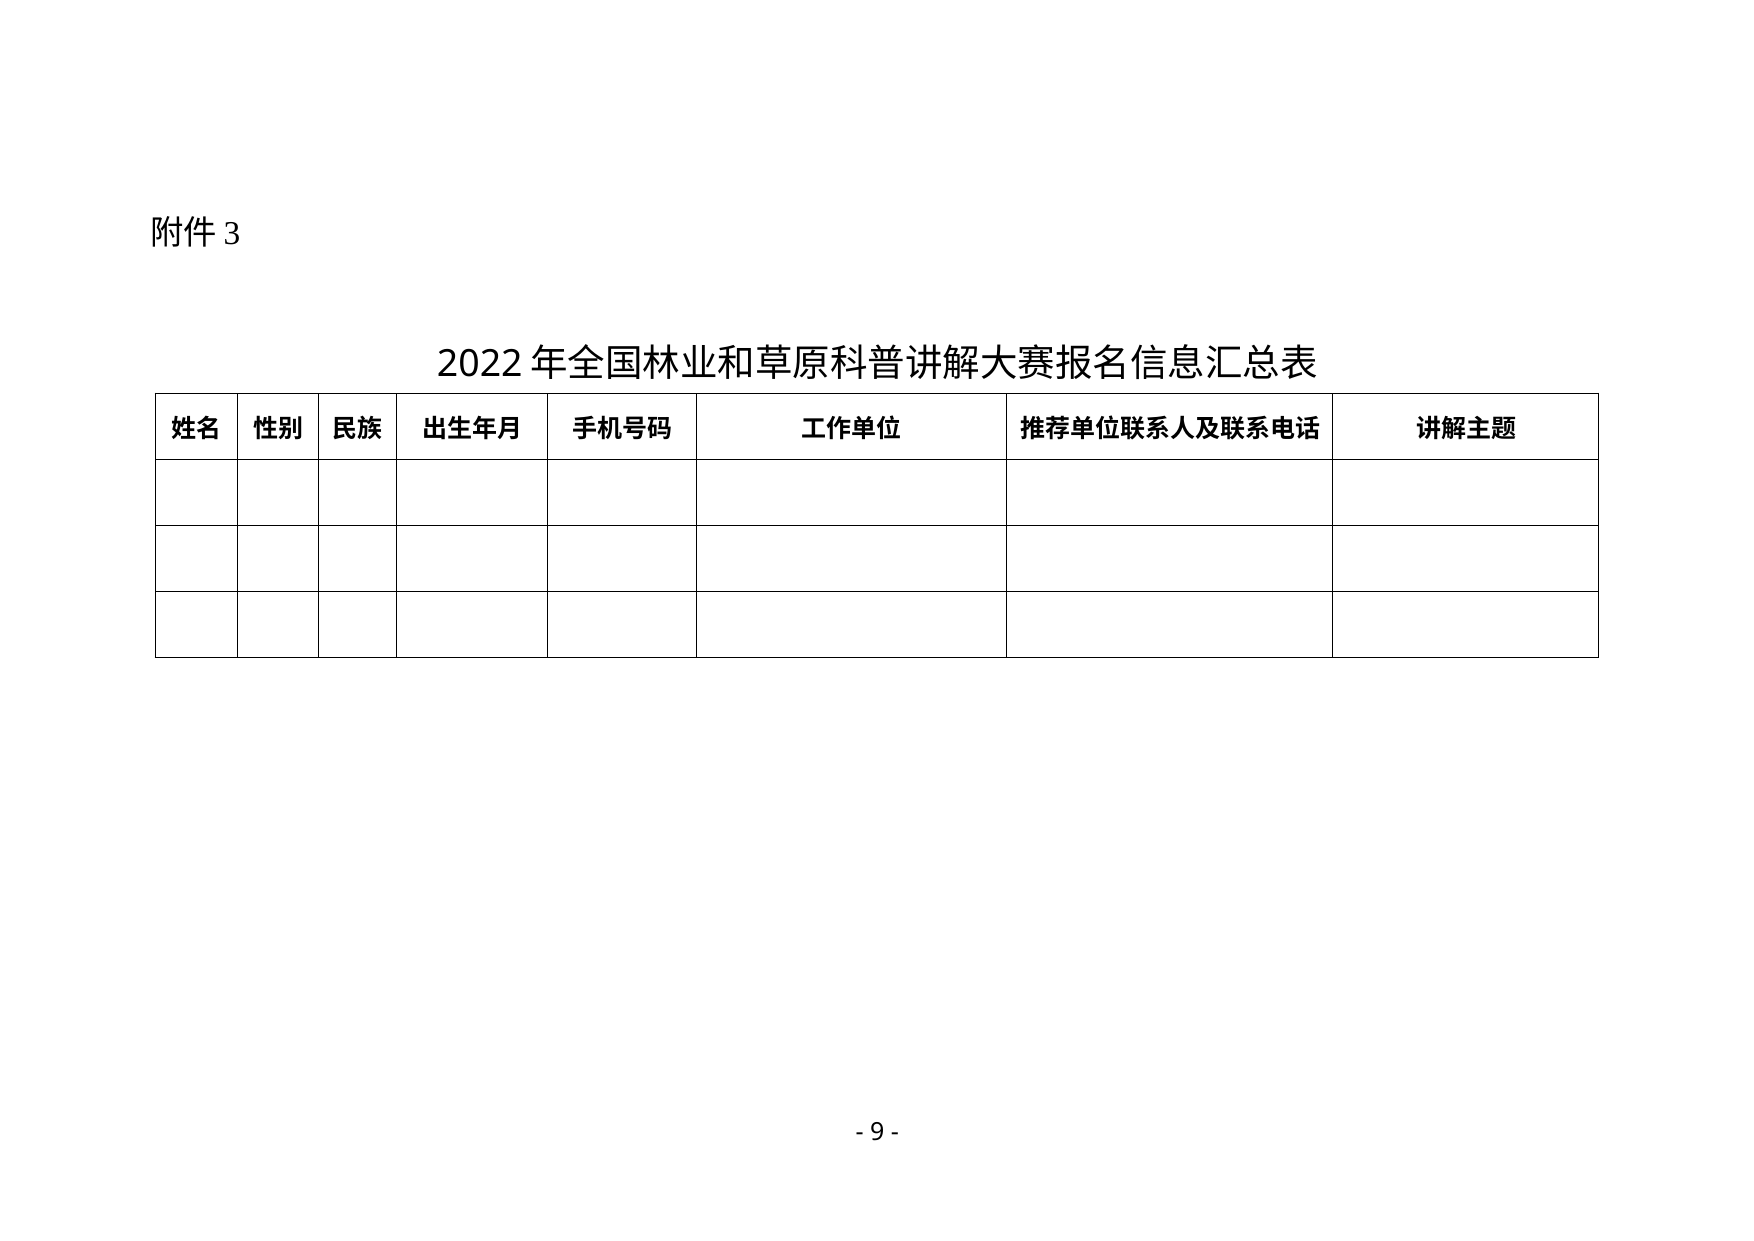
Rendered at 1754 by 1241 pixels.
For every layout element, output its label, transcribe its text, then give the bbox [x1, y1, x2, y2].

table_header 工作单位 [697, 394, 1006, 459]
table_cell [397, 526, 547, 591]
table_cell [1333, 592, 1598, 657]
table_cell [156, 526, 237, 591]
table_cell [1333, 526, 1598, 591]
table_cell [1007, 592, 1332, 657]
table_cell [238, 526, 318, 591]
table_cell [548, 592, 696, 657]
text 2022年全国林业和草原科普讲解大赛报名信息汇总表 [150, 328, 1604, 393]
table_header 民族 [319, 394, 396, 459]
table_cell [397, 460, 547, 525]
table_cell [238, 460, 318, 525]
table_header 推荐单位联系人及联系电话 [1007, 394, 1332, 459]
table_cell [1007, 460, 1332, 525]
table_header 出生年月 [397, 394, 547, 459]
table_cell [697, 526, 1006, 591]
table_cell [319, 592, 396, 657]
table_header 性别 [238, 394, 318, 459]
table_cell [156, 592, 237, 657]
table_cell [548, 460, 696, 525]
table_cell [1333, 460, 1598, 525]
table_cell [319, 460, 396, 525]
table_cell [548, 526, 696, 591]
table_cell [397, 592, 547, 657]
table_cell [156, 460, 237, 525]
text 附件3 [150, 198, 1604, 263]
table_cell [697, 592, 1006, 657]
table_cell [697, 460, 1006, 525]
table_cell [319, 526, 396, 591]
table_cell [238, 592, 318, 657]
table_cell [1007, 526, 1332, 591]
table_header 姓名 [156, 394, 237, 459]
table_header 讲解主题 [1333, 394, 1598, 459]
table_header 手机号码 [548, 394, 696, 459]
